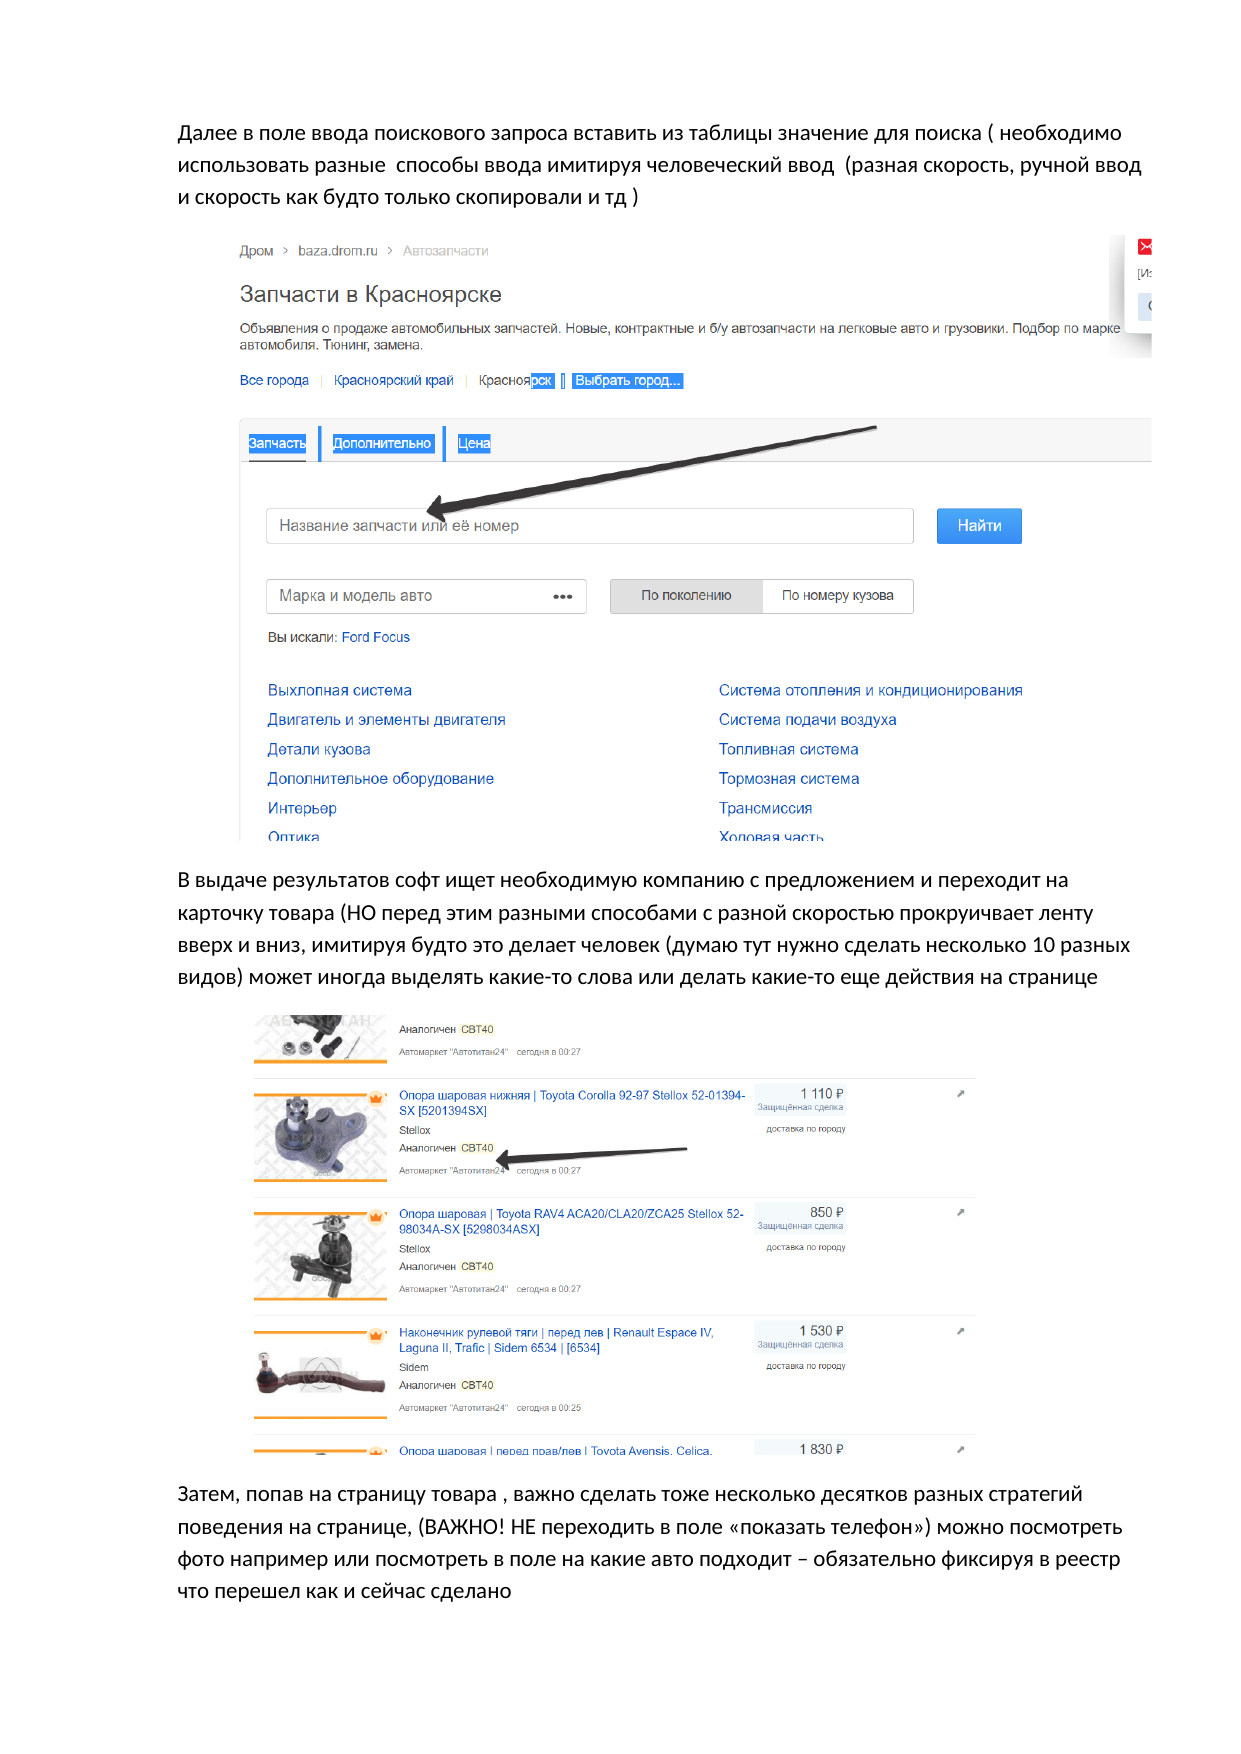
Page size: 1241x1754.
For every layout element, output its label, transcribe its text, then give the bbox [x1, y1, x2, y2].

picture [177, 1015, 1152, 1455]
text Затем, попав на страницу товара , важно сделать тоже несколько десятков разных стратегий поведения на странице, (ВАЖНО! НЕ переходить в поле «показать телефон») можно посмотреть фото например или посмотреть в поле на какие авто подходит – обязательно фиксируя в реестр что перешел как и сейчас сделано [177, 1479, 1152, 1604]
picture [177, 235, 1152, 841]
text Далее в поле ввода поискового запроса вставить из таблицы значение для поиска ( необходимо использовать разные способы ввода имитируя человеческий ввод (разная скорость, ручной ввод и скорость как будто только скопировали и тд ) [177, 118, 1152, 211]
text В выдаче результатов софт ищет необходимую компанию с предложением и переходит на карточку товара (НО перед этим разными способами с разной скоростью прокруичвает ленту вверх и вниз, имитируя будто это делает человек (думаю тут нужно сделать несколько 10 разных видов) может иногда выделять какие-то слова или делать какие-то еще действия на странице [177, 866, 1152, 990]
